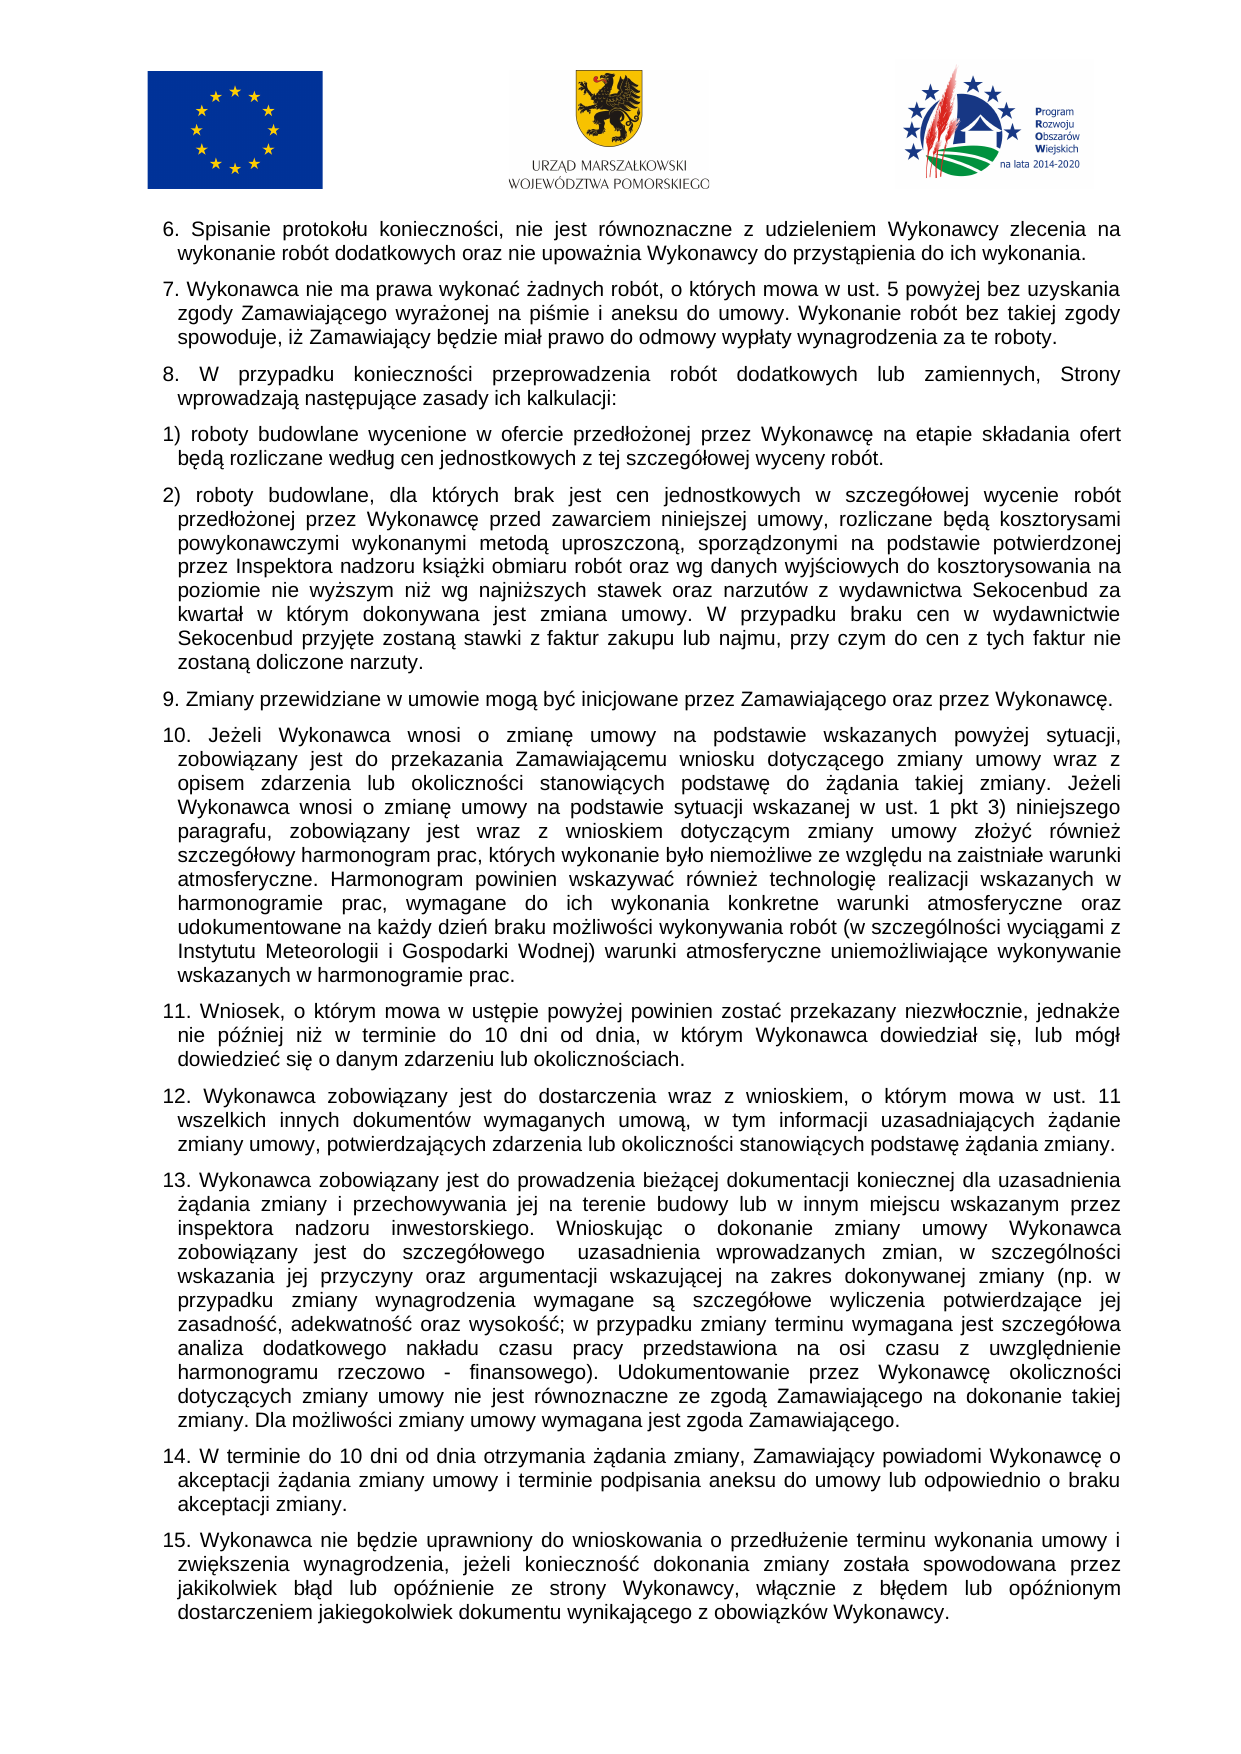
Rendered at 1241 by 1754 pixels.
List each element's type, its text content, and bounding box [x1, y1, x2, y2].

text 9. Zmiany przewidziane w umowie mogą być inicjowane przez Zamawiającego oraz przez Wykonawcę. [162, 687, 1122, 711]
text 12. Wykonawca zobowiązany jest do dostarczenia wraz z wnioskiem, o którym mowa w ust. 11 wszelkich innych dokumentów wymaganych umową, w tym informacji uzasadniających żądanie zmiany umowy, potwierdzających zdarzenia lub okoliczności stanowiących podstawę żądania zmiany. [162, 1083, 1122, 1155]
text 13. Wykonawca zobowiązany jest do prowadzenia bieżącej dokumentacji koniecznej dla uzasadnienia żądania zmiany i przechowywania jej na terenie budowy lub w innym miejscu wskazanym przez inspektora nadzoru inwestorskiego. Wnioskując o dokonanie zmiany umowy Wykonawca zobowiązany jest do szczegółowego uzasadnienia wprowadzanych zmian, w szczególności wskazania jej przyczyny oraz argumentacji wskazującej na zakres dokonywanej zmiany (np. w przypadku zmiany wynagrodzenia wymagane są szczegółowe wyliczenia potwierdzające jej zasadność, adekwatność oraz wysokość; w przypadku zmiany terminu wymagana jest szczegółowa analiza dodatkowego nakładu czasu pracy przedstawiona na osi czasu z uwzględnienie harmonogramu rzeczowo - finansowego). Udokumentowanie przez Wykonawcę okoliczności dotyczących zmiany umowy nie jest równoznaczne ze zgodą Zamawiającego na dokonanie takiej zmiany. Dla możliwości zmiany umowy wymagana jest zgoda Zamawiającego. [162, 1168, 1122, 1431]
text 1) roboty budowlane wycenione w ofercie przedłożonej przez Wykonawcę na etapie składania ofert będą rozliczane według cen jednostkowych z tej szczegółowej wyceny robót. [162, 422, 1122, 470]
text 6. Spisanie protokołu konieczności, nie jest równoznaczne z udzieleniem Wykonawcy zlecenia na wykonanie robót dodatkowych oraz nie upoważnia Wykonawcy do przystąpienia do ich wykonania. [162, 217, 1122, 265]
text 2) roboty budowlane, dla których brak jest cen jednostkowych w szczegółowej wycenie robót przedłożonej przez Wykonawcę przed zawarciem niniejszej umowy, rozliczane będą kosztorysami powykonawczymi wykonanymi metodą uproszczoną, sporządzonymi na podstawie potwierdzonej przez Inspektora nadzoru książki obmiaru robót oraz wg danych wyjściowych do kosztorysowania na poziomie nie wyższym niż wg najniższych stawek oraz narzutów z wydawnictwa Sekocenbud za kwartał w którym dokonywana jest zmiana umowy. W przypadku braku cen w wydawnictwie Sekocenbud przyjęte zostaną stawki z faktur zakupu lub najmu, przy czym do cen z tych faktur nie zostaną doliczone narzuty. [162, 482, 1122, 674]
text 11. Wniosek, o którym mowa w ustępie powyżej powinien zostać przekazany niezwłocznie, jednakże nie później niż w terminie do 10 dni od dnia, w którym Wykonawca dowiedział się, lub mógł dowiedzieć się o danym zdarzeniu lub okolicznościach. [162, 999, 1122, 1071]
text 15. Wykonawca nie będzie uprawniony do wnioskowania o przedłużenie terminu wykonania umowy i zwiększenia wynagrodzenia, jeżeli konieczność dokonania zmiany została spowodowana przez jakikolwiek błąd lub opóźnienie ze strony Wykonawcy, włącznie z błędem lub opóźnionym dostarczeniem jakiegokolwiek dokumentu wynikającego z obowiązków Wykonawcy. [162, 1528, 1122, 1624]
text 7. Wykonawca nie ma prawa wykonać żadnych robót, o których mowa w ust. 5 powyżej bez uzyskania zgody Zamawiającego wyrażonej na piśmie i aneksu do umowy. Wykonanie robót bez takiej zgody spowoduje, iż Zamawiający będzie miał prawo do odmowy wypłaty wynagrodzenia za te roboty. [162, 277, 1122, 349]
picture [147, 71, 323, 189]
picture [508, 70, 710, 189]
text 10. Jeżeli Wykonawca wnosi o zmianę umowy na podstawie wskazanych powyżej sytuacji, zobowiązany jest do przekazania Zamawiającemu wniosku dotyczącego zmiany umowy wraz z opisem zdarzenia lub okoliczności stanowiących podstawę do żądania takiej zmiany. Jeżeli Wykonawca wnosi o zmianę umowy na podstawie sytuacji wskazanej w ust. 1 pkt 3) niniejszego paragrafu, zobowiązany jest wraz z wnioskiem dotyczącym zmiany umowy złożyć również szczegółowy harmonogram prac, których wykonanie było niemożliwe ze względu na zaistniałe warunki atmosferyczne. Harmonogram powinien wskazywać również technologię realizacji wskazanych w harmonogramie prac, wymagane do ich wykonania konkretne warunki atmosferyczne oraz udokumentowane na każdy dzień braku możliwości wykonywania robót (w szczególności wyciągami z Instytutu Meteorologii i Gospodarki Wodnej) warunki atmosferyczne uniemożliwiające wykonywanie wskazanych w harmonogramie prac. [162, 723, 1122, 987]
text 14. W terminie do 10 dni od dnia otrzymania żądania zmiany, Zamawiający powiadomi Wykonawcę o akceptacji żądania zmiany umowy i terminie podpisania aneksu do umowy lub odpowiednio o braku akceptacji zmiany. [162, 1444, 1122, 1516]
picture [895, 59, 1094, 189]
text 8. W przypadku konieczności przeprowadzenia robót dodatkowych lub zamiennych, Strony wprowadzają następujące zasady ich kalkulacji: [162, 362, 1122, 409]
